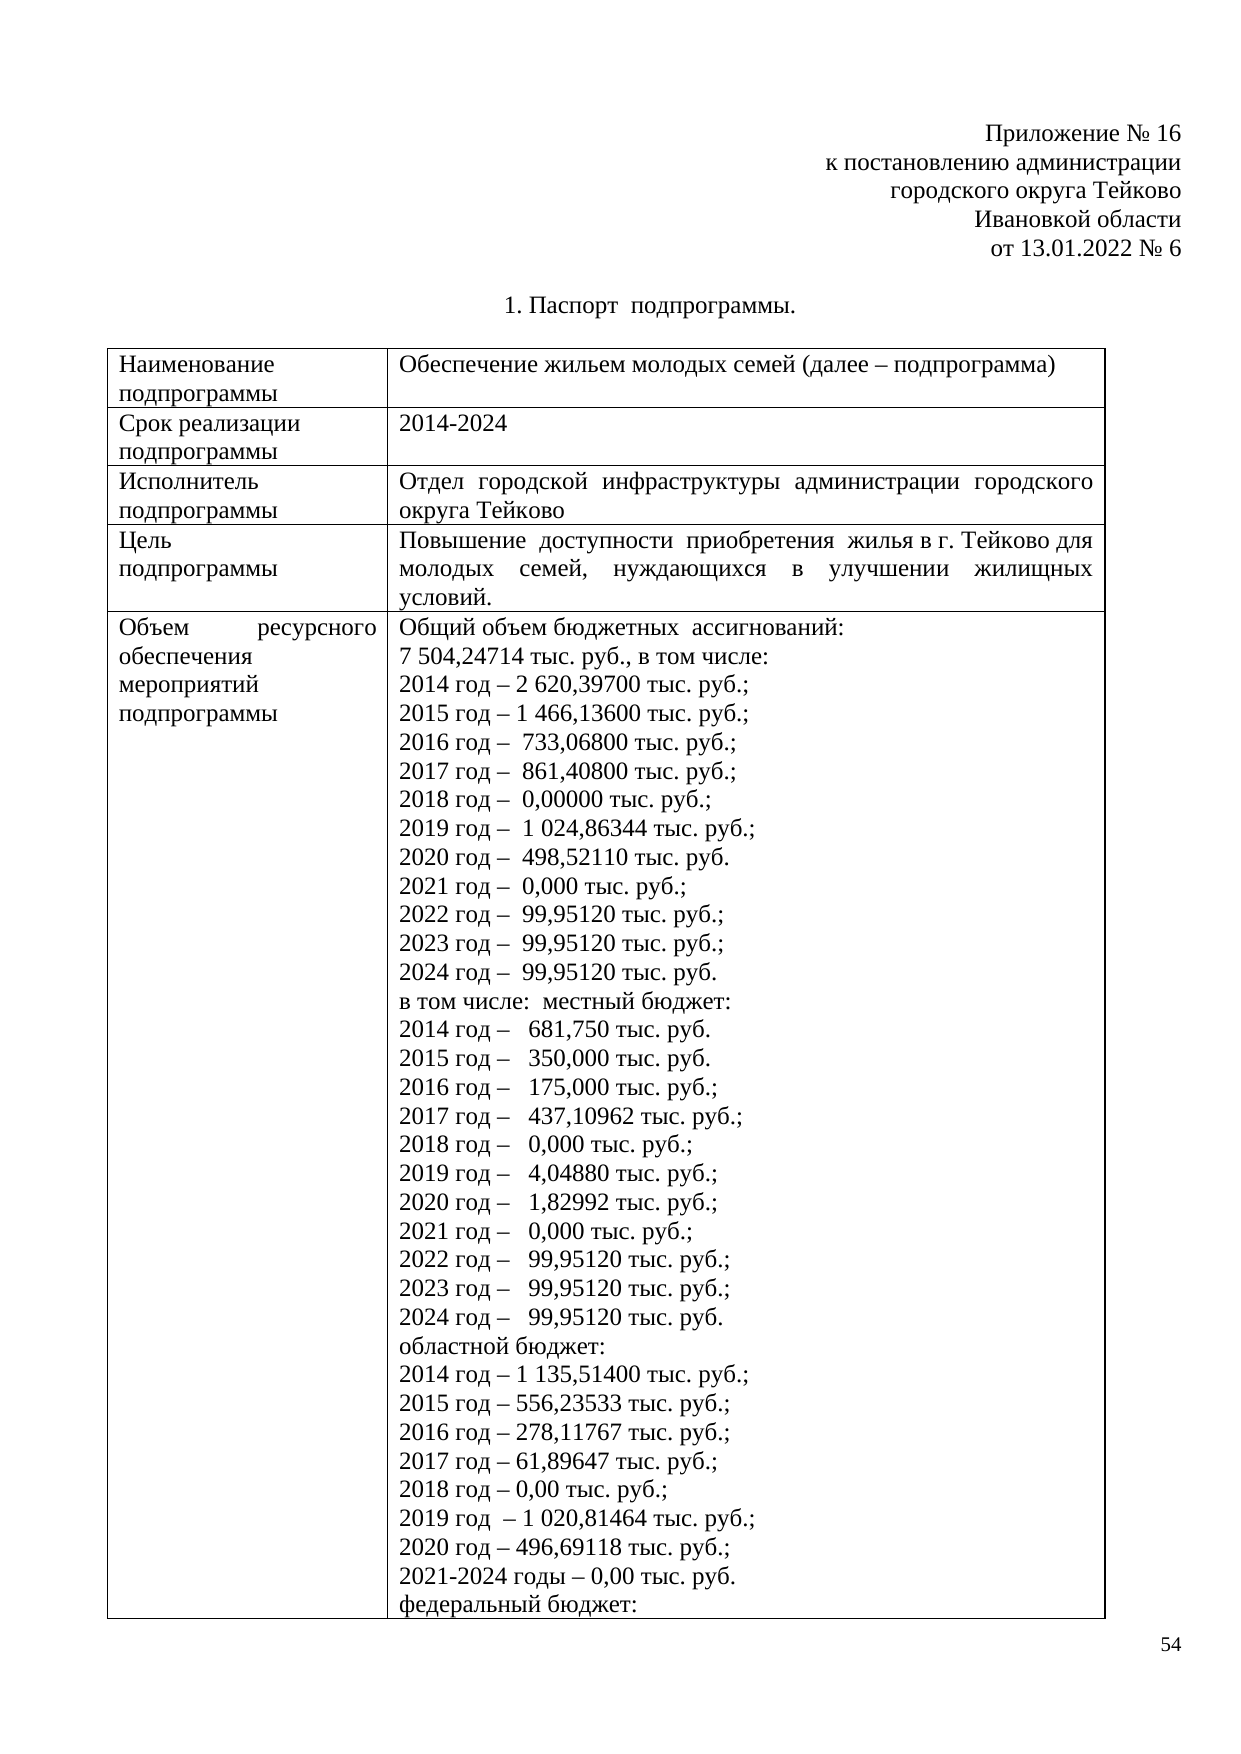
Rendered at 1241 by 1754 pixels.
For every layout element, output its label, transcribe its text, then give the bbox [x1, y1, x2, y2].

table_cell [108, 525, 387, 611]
text городского округа Тейково [118, 176, 1181, 204]
text от 13.01.2022 № 6 [118, 233, 1181, 262]
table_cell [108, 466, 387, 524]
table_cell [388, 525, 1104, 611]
text Ивановкой области [118, 204, 1181, 233]
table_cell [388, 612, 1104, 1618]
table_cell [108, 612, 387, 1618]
text Приложение № 16 [118, 118, 1181, 147]
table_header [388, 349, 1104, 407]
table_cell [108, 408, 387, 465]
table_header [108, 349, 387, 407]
text к постановлению администрации [118, 147, 1181, 176]
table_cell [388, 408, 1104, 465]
text 1. Паспорт подпрограммы. [118, 291, 1181, 319]
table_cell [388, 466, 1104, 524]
